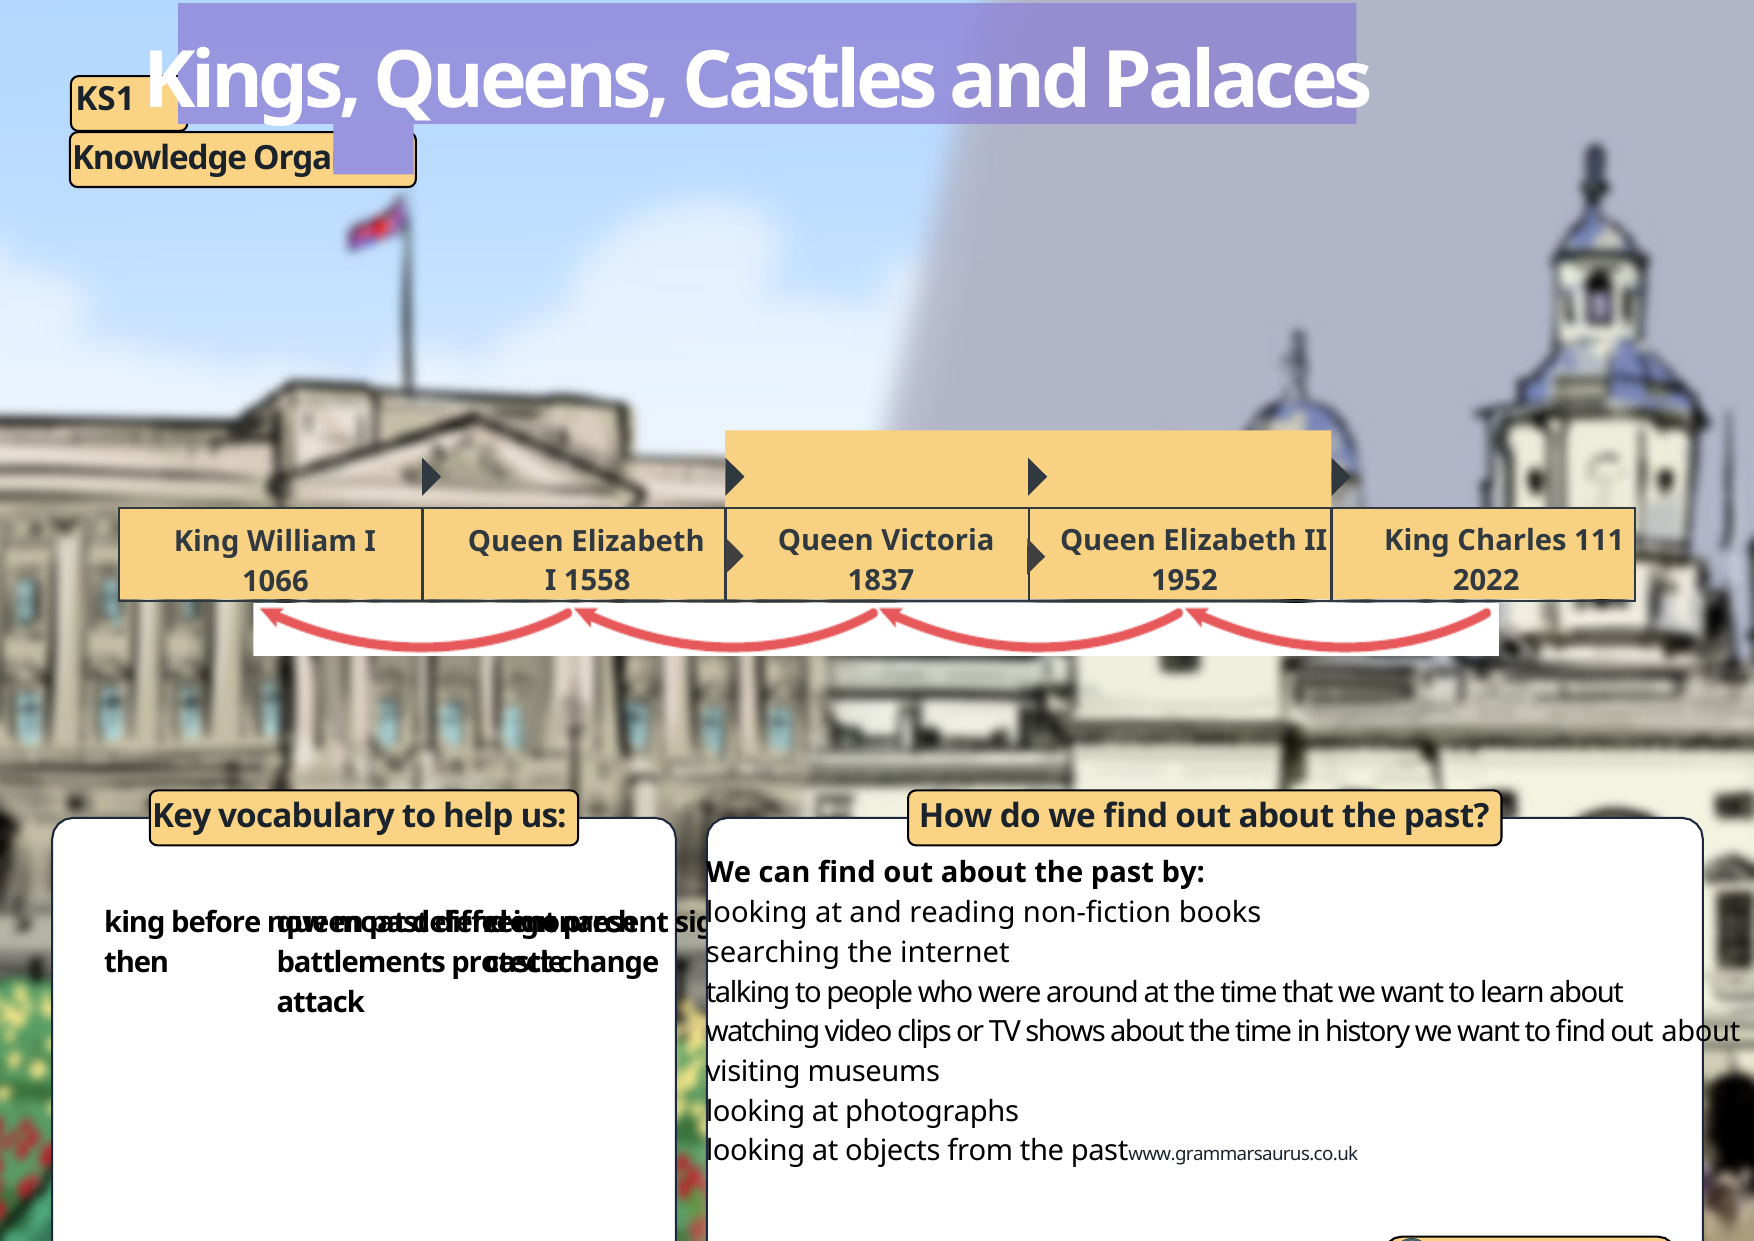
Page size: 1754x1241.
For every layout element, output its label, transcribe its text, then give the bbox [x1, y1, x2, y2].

picture [0, 0, 1754, 1241]
table_header King William I 1066 [120, 509, 421, 599]
picture [701, 919, 705, 929]
table_header King Charles 111 2022 [1333, 509, 1634, 599]
table_header Queen Victoria 1837 [727, 509, 1028, 599]
table_header Queen Elizabeth II 1952 [1030, 509, 1330, 599]
table_header Queen Elizabeth I 1558 [424, 509, 724, 599]
